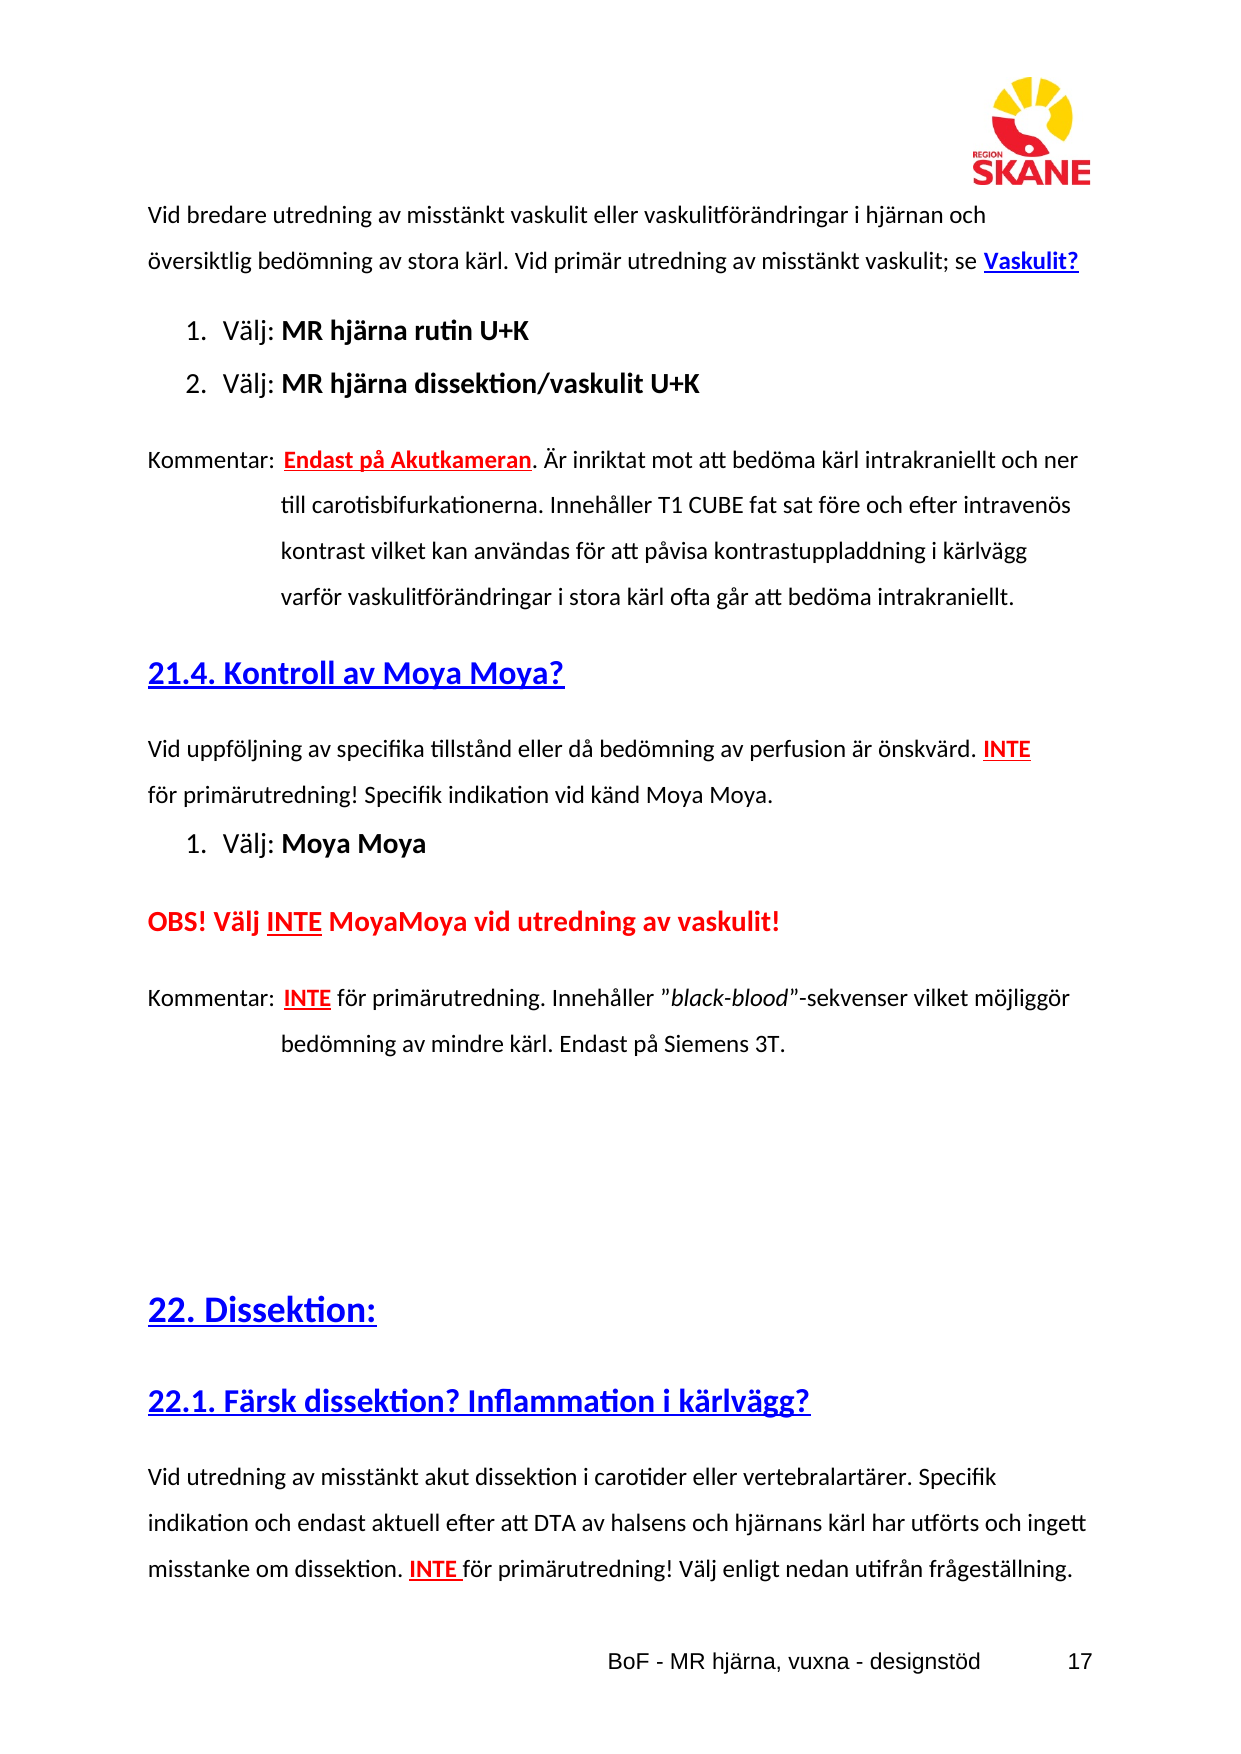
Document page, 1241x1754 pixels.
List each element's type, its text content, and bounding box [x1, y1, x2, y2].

list Välj: Moya Moya [185, 825, 1093, 861]
text 21.4. Kontroll av Moya Moya? [148, 652, 1093, 692]
text Vid utredning av misstänkt akut dissektion i carotider eller vertebralartärer. Specifik [148, 1462, 1093, 1492]
text 22. Dissektion: [148, 1286, 1093, 1332]
list Välj: MR hjärna dissektion/vaskulit U+K [185, 365, 1093, 401]
text 22.1. Färsk dissektion? Inflammation i kärlvägg? [148, 1380, 1093, 1420]
text Vid bredare utredning av misstänkt vaskulit eller vaskulitförändringar i hjärnan och översiktlig bedömning av stora kärl. Vid primär utredning av misstänkt vaskulit; se Vaskulit? [148, 148, 1093, 276]
text Kommentar: INTE för primärutredning. Innehåller ”black-blood”-sekvenser vilket möjliggör bedömning av mindre kärl. Endast på Siemens 3T. [148, 982, 1093, 1058]
picture [973, 77, 1091, 148]
text Vid uppföljning av specifika tillstånd eller då bedömning av perfusion är önskvärd. INTE [148, 734, 1093, 764]
list Välj: MR hjärna rutin U+K [185, 312, 1093, 348]
text misstanke om dissektion. INTE för primärutredning! Välj enligt nedan utifrån frågeställning. [148, 1553, 1093, 1583]
text indikation och endast aktuell efter att DTA av halsens och hjärnans kärl har utförts och ingett [148, 1507, 1093, 1538]
text Kommentar: Endast på Akutkameran. Är inriktat mot att bedöma kärl intrakraniellt och ner till carotisbifurkationerna. Innehåller T1 CUBE fat sat före och efter intravenös kontrast vilket kan användas för att påvisa kontrastuppladdning i kärlvägg varför vaskulitförändringar i stora kärl ofta går att bedöma intrakraniellt. [148, 444, 1093, 612]
text för primärutredning! Specifik indikation vid känd Moya Moya. [148, 779, 1093, 810]
text OBS! Välj INTE MoyaMoya vid utredning av vaskulit! [148, 903, 1093, 939]
